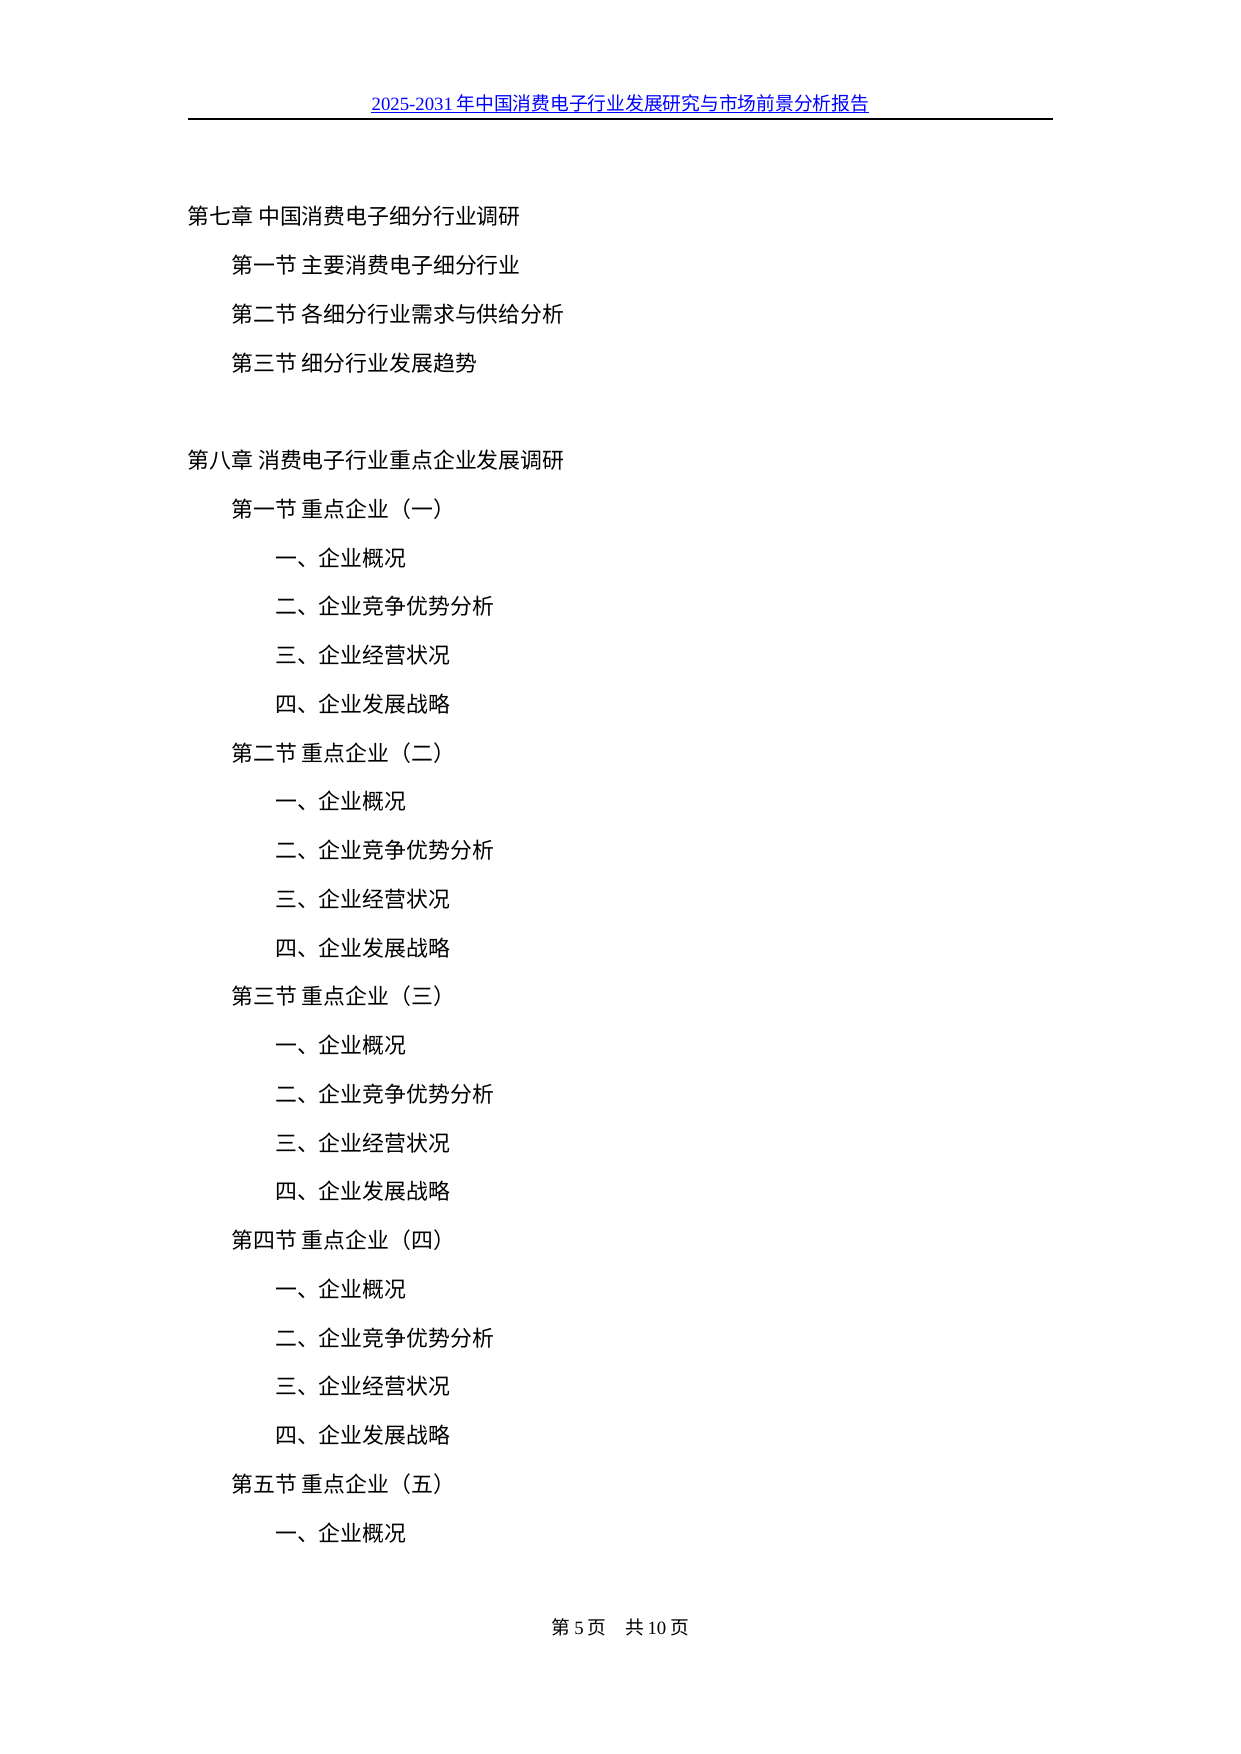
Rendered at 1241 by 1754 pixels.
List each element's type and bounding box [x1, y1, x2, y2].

text [187, 150, 1053, 1548]
